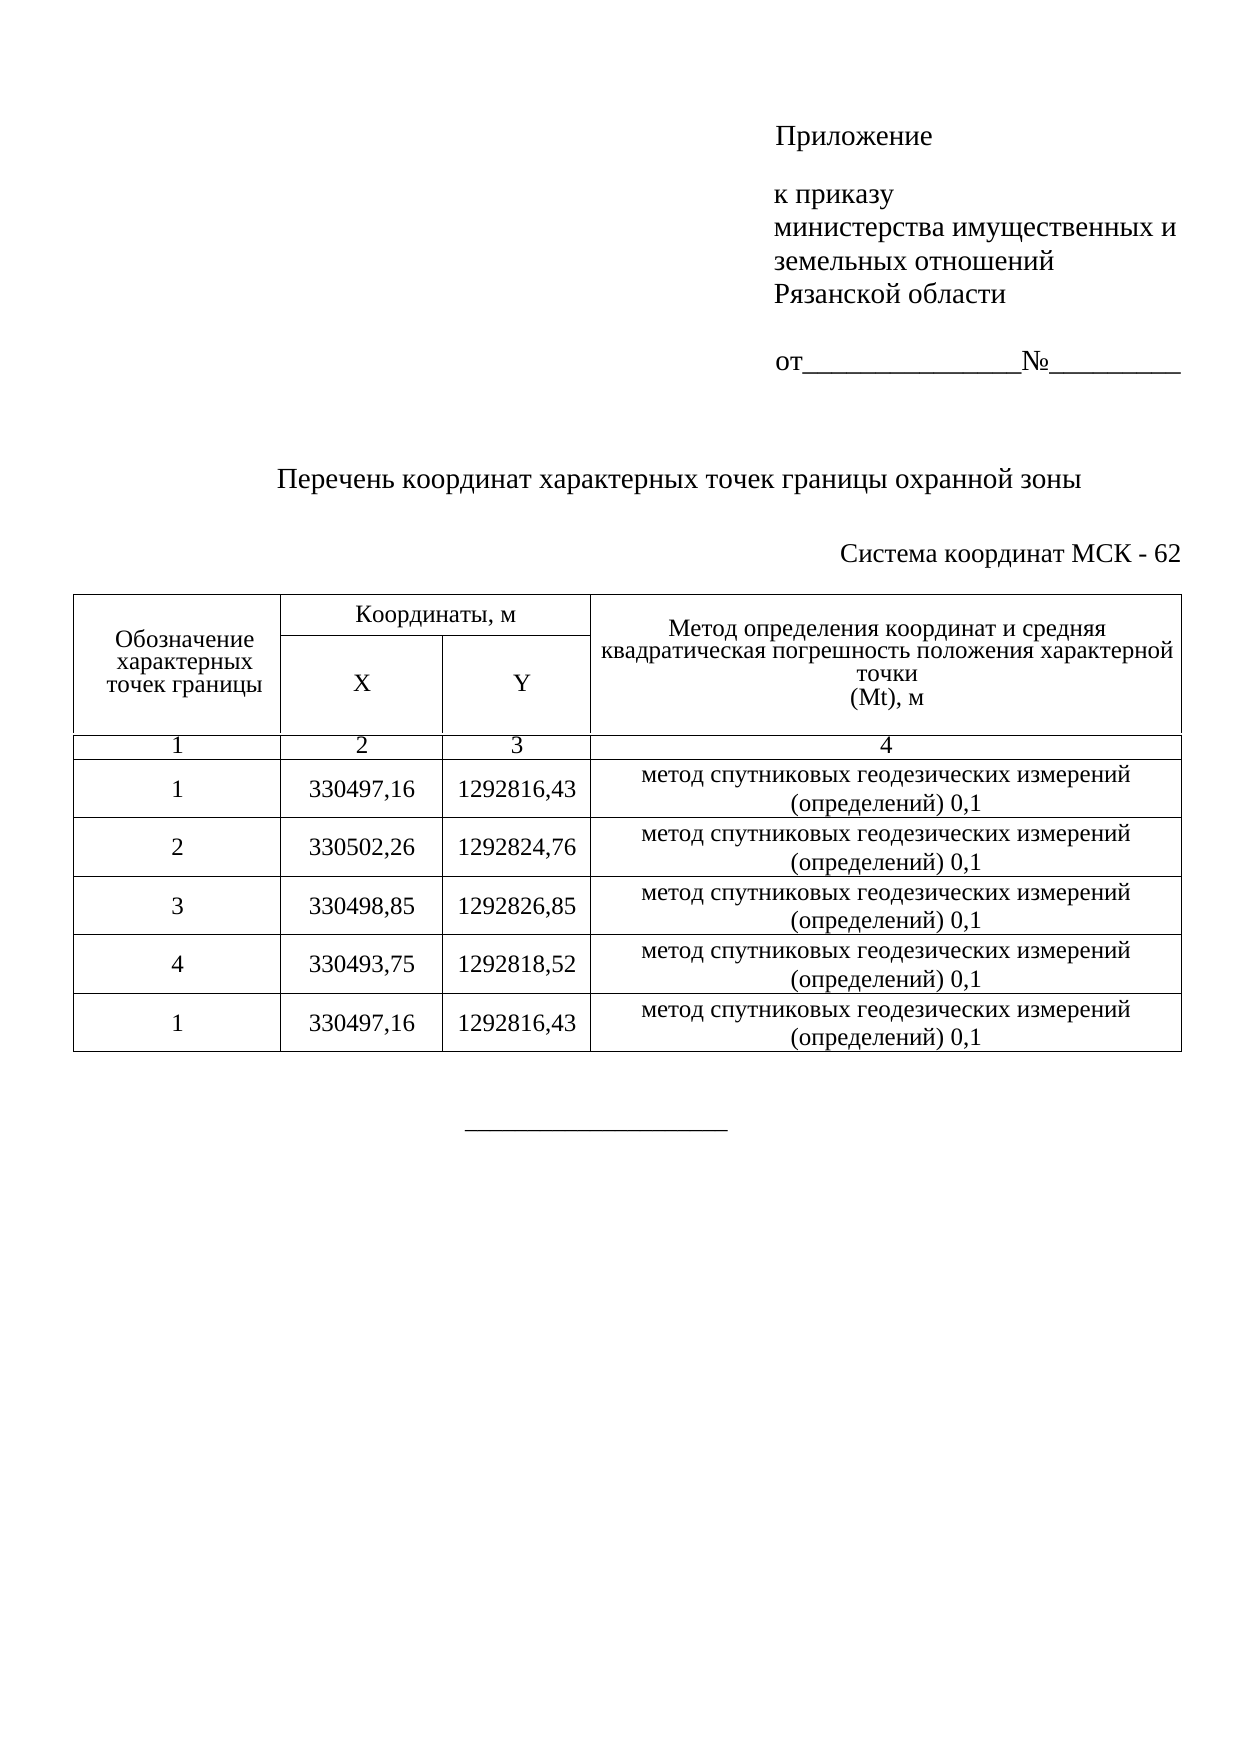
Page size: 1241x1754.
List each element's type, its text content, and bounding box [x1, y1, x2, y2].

table_cell 1 [74, 994, 280, 1051]
table_cell 330497,16 [281, 994, 442, 1051]
table_cell 2 [74, 818, 280, 876]
table_cell Y [443, 636, 590, 732]
table_header 4 [591, 736, 1181, 758]
table_cell метод спутниковых геодезических измерений (определений) 0,1 [591, 994, 1181, 1051]
table_header Координаты, м [281, 595, 590, 635]
text Система координат МСК - 62 [177, 542, 1181, 567]
text к приказу [693, 176, 1181, 209]
table_header 1 [74, 736, 280, 758]
table_cell 3 [74, 877, 280, 934]
table_header 3 [443, 736, 590, 758]
table_cell 1292818,52 [443, 935, 590, 993]
text от_______________№_________ [177, 343, 1181, 377]
table_cell 330498,85 [281, 877, 442, 934]
table_cell 1292816,43 [443, 994, 590, 1051]
table_header Метод определения координат и средняя квадратическая погрешность положения характерной точки (Мt), м [591, 595, 1181, 732]
text министерства имущественных и [693, 209, 1181, 243]
table_cell 330497,16 [281, 760, 442, 817]
table_header Обозначение характерных точек границы [74, 595, 280, 732]
table_cell 330502,26 [281, 818, 442, 876]
table_header 2 [281, 736, 442, 758]
text _____________________ [177, 1105, 1181, 1134]
text Рязанской области [177, 276, 1181, 310]
table_cell метод спутниковых геодезических измерений (определений) 0,1 [591, 935, 1181, 993]
table_cell 1292824,76 [443, 818, 590, 876]
table_cell 1292826,85 [443, 877, 590, 934]
table_cell метод спутниковых геодезических измерений (определений) 0,1 [591, 760, 1181, 817]
table_cell Х [281, 636, 442, 732]
table_cell 330493,75 [281, 935, 442, 993]
text земельных отношений [177, 243, 1181, 276]
text Перечень координат характерных точек границы охранной зоны [177, 461, 1181, 494]
table_cell 4 [74, 935, 280, 993]
text Приложение [177, 118, 1181, 152]
table_cell 1292816,43 [443, 760, 590, 817]
table_cell метод спутниковых геодезических измерений (определений) 0,1 [591, 877, 1181, 934]
table_cell метод спутниковых геодезических измерений (определений) 0,1 [591, 818, 1181, 876]
table_cell 1 [74, 760, 280, 817]
